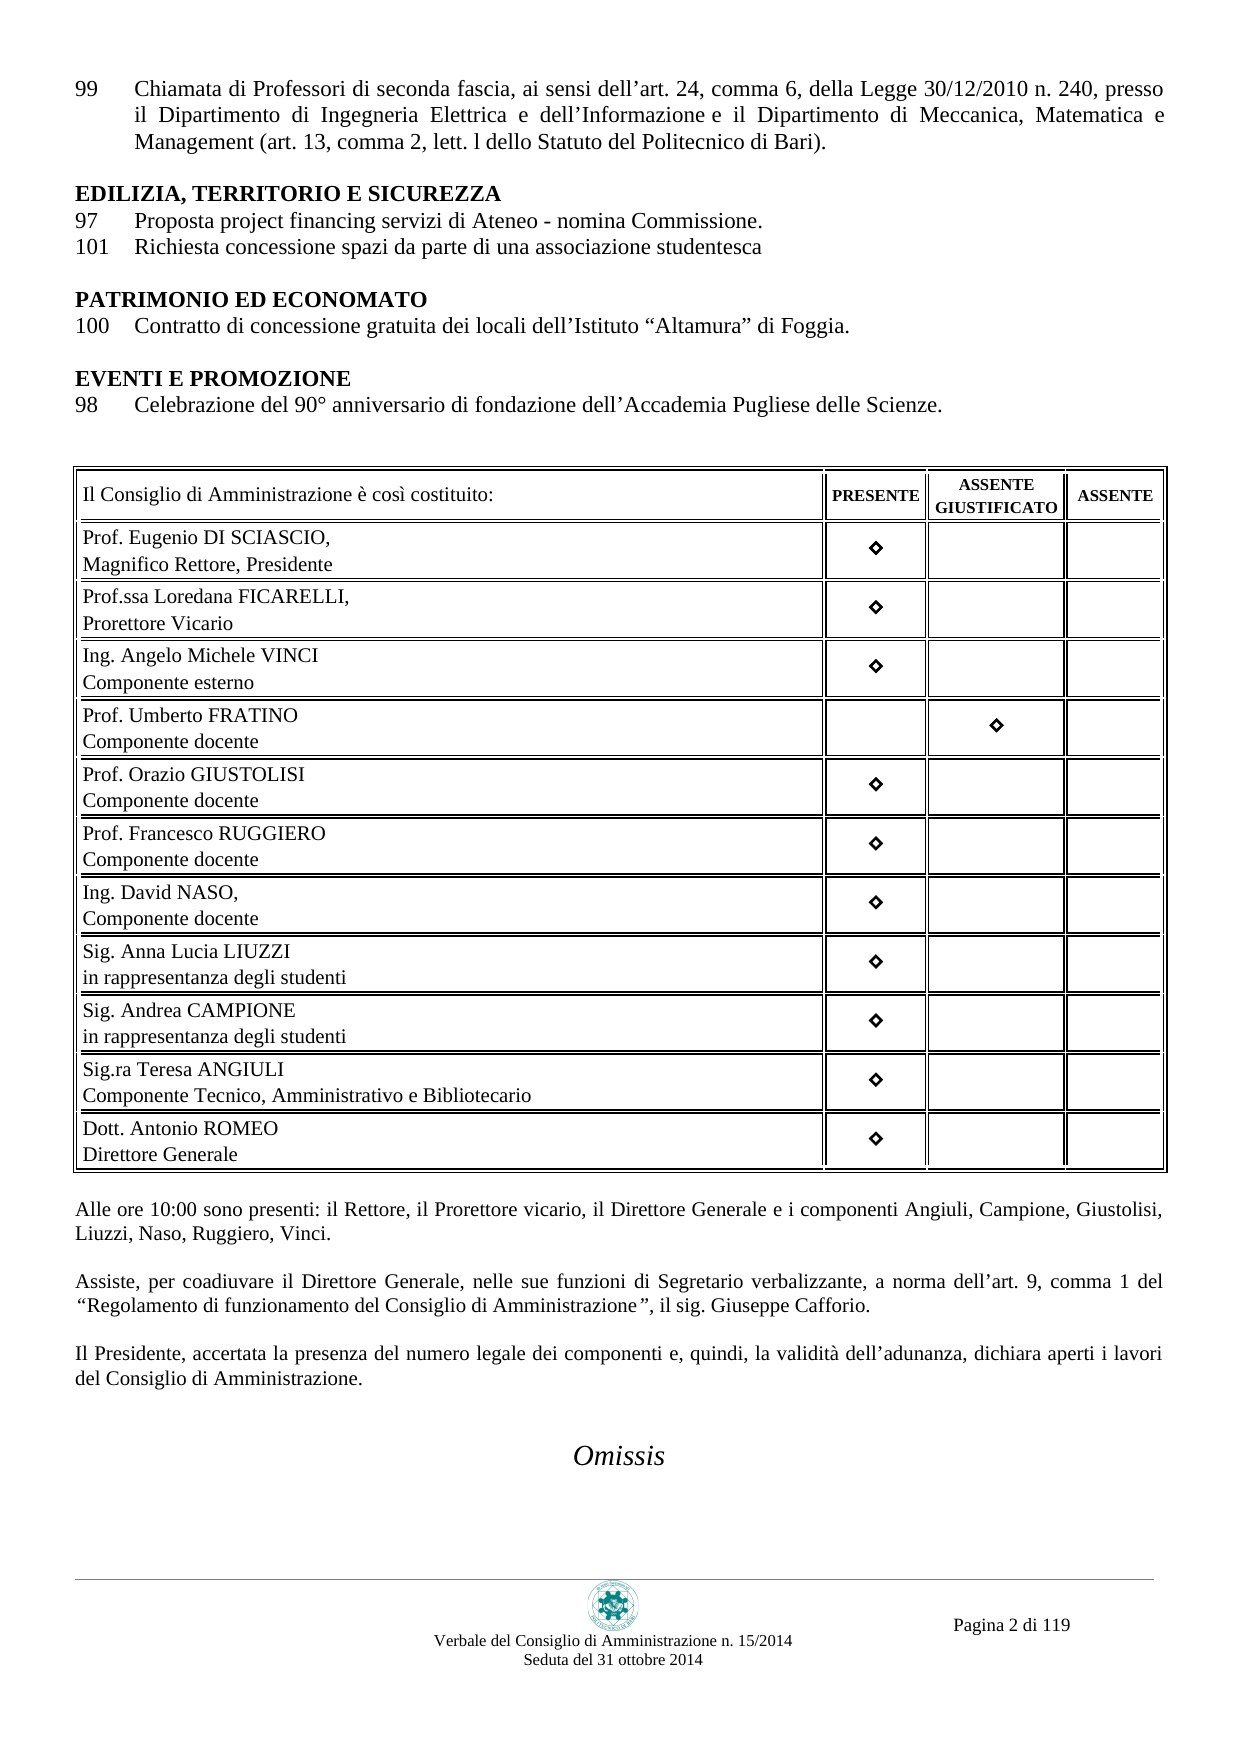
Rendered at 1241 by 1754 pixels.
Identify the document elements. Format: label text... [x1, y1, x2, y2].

table_cell [1066, 814, 1165, 873]
text 101 Richiesta concessione spazi da parte di una associazione studentesca [75, 233, 1165, 259]
text 100 Contratto di concessione gratuita dei locali dell’Istituto “Altamura” di Foggia. [75, 312, 1165, 338]
table_header assente giustificato [927, 467, 1066, 518]
text EVENTI E PROMOZIONE [75, 365, 1165, 391]
table_cell [1066, 873, 1165, 932]
table_cell Ing. Angelo Michele VINCI Componente esterno [75, 637, 824, 696]
table_cell [929, 996, 1063, 1050]
table_cell Prof. Eugenio DI SCIASCIO, Magnifico Rettore, Presidente [75, 519, 824, 578]
table_cell Prof. Francesco RUGGIERO Componente docente [75, 814, 824, 873]
table_cell [827, 937, 925, 991]
picture [587, 1580, 639, 1631]
table_cell [827, 1055, 925, 1109]
table_cell Sig. Andrea CAMPIONE in rappresentanza degli studenti [75, 991, 824, 1050]
table_cell Sig. Anna Lucia LIUZZI in rappresentanza degli studenti [75, 932, 824, 991]
table_cell [827, 878, 925, 932]
table_cell Prof. Umberto FRATINO Componente docente [75, 696, 824, 755]
text Assiste, per coadiuvare il Direttore Generale, nelle sue funzioni di Segretario verbalizzante, a norma dell’art. 9, comma 1 del “Regolamento di funzionamento del Consiglio di Amministrazione”, il sig. Giuseppe Cafforio. [75, 1269, 1165, 1317]
table_cell [1066, 696, 1165, 755]
table_header assente [1066, 471, 1163, 518]
table_cell [827, 760, 925, 814]
table_cell [929, 582, 1063, 637]
table_cell [1066, 578, 1165, 637]
text PATRIMONIO ED ECONOMATO [75, 286, 1165, 312]
table_cell [827, 996, 925, 1050]
text 97 Proposta project financing servizi di Ateneo - nomina Commissione. [75, 207, 1165, 233]
table_header presente [824, 467, 927, 518]
table_cell Prof.ssa Loredana FICARELLI, Prorettore Vicario [75, 578, 824, 637]
table_cell [929, 523, 1063, 578]
table_cell [1066, 637, 1165, 696]
table_cell [929, 701, 1063, 755]
table_cell Dott. Antonio ROMEO Direttore Generale [75, 1109, 824, 1168]
table_cell [1066, 755, 1165, 814]
text Alle ore 10:00 sono presenti: il Rettore, il Prorettore vicario, il Direttore Generale e i componenti Angiuli, Campione, Giustolisi, Liuzzi, Naso, Ruggiero, Vinci. [75, 1197, 1165, 1245]
table_cell [927, 1109, 1066, 1168]
text 98 Celebrazione del 90° anniversario di fondazione dell’Accademia Pugliese delle Scienze. [75, 391, 1165, 418]
table_cell [827, 641, 925, 696]
table_cell [827, 523, 925, 578]
table_cell [1066, 932, 1165, 991]
table_cell [1066, 1050, 1165, 1109]
table_cell [929, 937, 1063, 991]
text Il Presidente, accertata la presenza del numero legale dei componenti e, quindi, la validità dell’adunanza, dichiara aperti i lavori del Consiglio di Amministrazione. [75, 1341, 1165, 1389]
table_cell [929, 641, 1063, 696]
table_cell [1066, 1109, 1165, 1168]
table_cell Prof. Orazio GIUSTOLISI Componente docente [75, 755, 824, 814]
table_cell [1066, 519, 1165, 578]
table_cell [929, 760, 1063, 814]
table_cell Ing. David NASO, Componente docente [75, 873, 824, 932]
table_cell [827, 701, 925, 755]
table_cell [929, 819, 1063, 873]
text Omissis [75, 1438, 1165, 1471]
table_cell [929, 1055, 1063, 1109]
table_header Il Consiglio di Amministrazione è così costituito: [75, 467, 824, 518]
table_cell [929, 878, 1063, 932]
text 99 Chiamata di Professori di seconda fascia, ai sensi dell’art. 24, comma 6, della Legge 30/12/2010 n. 240, presso il Dipartimento di Ingegneria Elettrica e dell’Informazione e il Dipartimento di Meccanica, Matematica e Management (art. 13, comma 2, lett. l dello Statuto del Politecnico di Bari). [75, 75, 1165, 154]
text EDILIZIA, TERRITORIO E SICUREZZA [75, 180, 1165, 207]
table_cell [827, 582, 925, 637]
table_cell [1066, 991, 1165, 1050]
table_cell [827, 819, 925, 873]
table_cell Sig.ra Teresa ANGIULI Componente Tecnico, Amministrativo e Bibliotecario [75, 1050, 824, 1109]
table_cell [824, 1109, 927, 1168]
